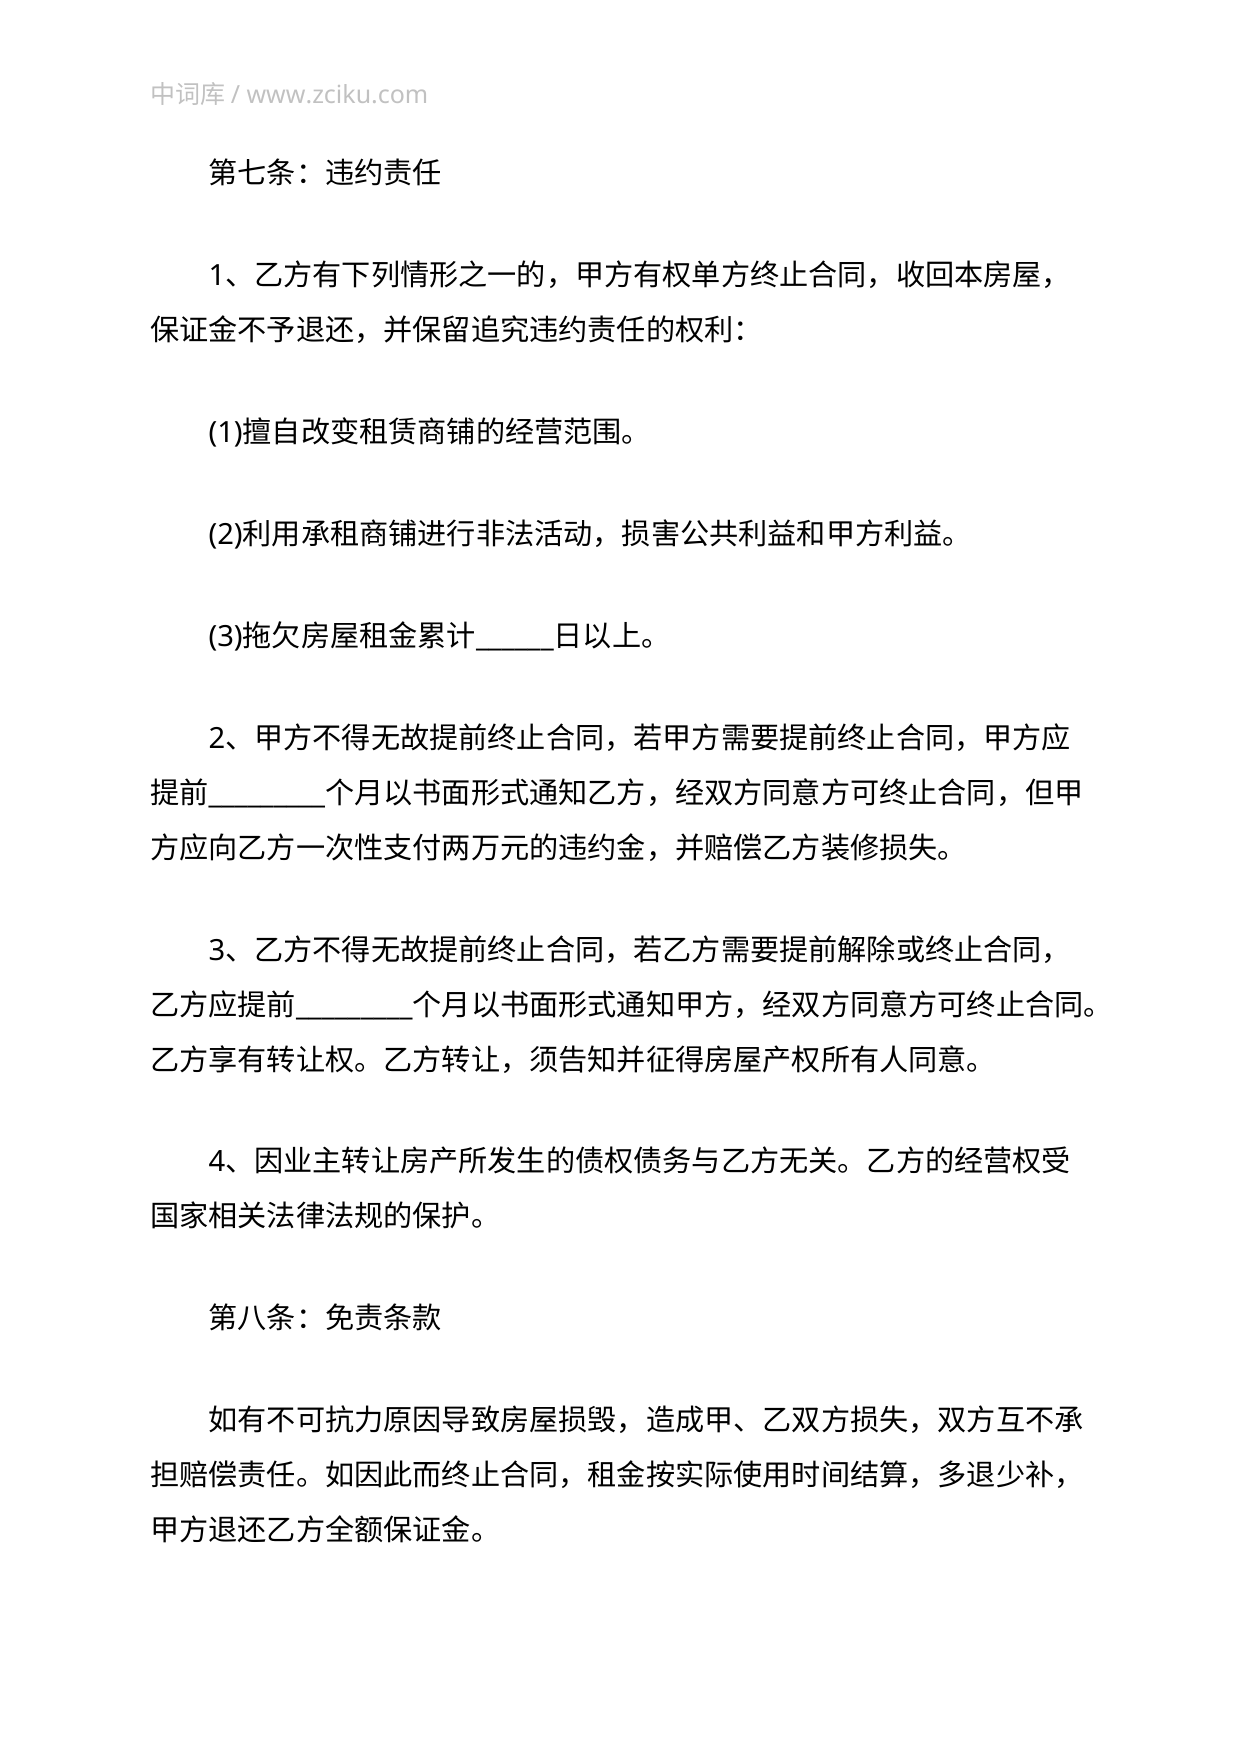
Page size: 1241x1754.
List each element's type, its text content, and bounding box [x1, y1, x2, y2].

text 1、乙方有下列情形之一的，甲方有权单方终止合同，收回本房屋，保证金不予退还，并保留追究违约责任的权利： [150, 252, 1090, 349]
text (1)擅自改变租赁商铺的经营范围。 [150, 408, 1090, 451]
text (3)拖欠房屋租金累计______日以上。 [150, 612, 1090, 655]
text 4、因业主转让房产所发生的债权债务与乙方无关。乙方的经营权受国家相关法律法规的保护。 [150, 1138, 1090, 1235]
text 第八条：免责条款 [150, 1295, 1090, 1337]
text 2、甲方不得无故提前终止合同，若甲方需要提前终止合同，甲方应提前_________个月以书面形式通知乙方，经双方同意方可终止合同，但甲方应向乙方一次性支付两万元的违约金，并赔偿乙方装修损失。 [150, 714, 1090, 867]
text 3、乙方不得无故提前终止合同，若乙方需要提前解除或终止合同，乙方应提前_________个月以书面形式通知甲方，经双方同意方可终止合同。乙方享有转让权。乙方转让，须告知并征得房屋产权所有人同意。 [150, 926, 1090, 1078]
text (2)利用承租商铺进行非法活动，损害公共利益和甲方利益。 [150, 511, 1090, 553]
text 第七条：违约责任 [150, 150, 1090, 192]
text 如有不可抗力原因导致房屋损毁，造成甲、乙双方损失，双方互不承担赔偿责任。如因此而终止合同，租金按实际使用时间结算，多退少补，甲方退还乙方全额保证金。 [150, 1397, 1090, 1549]
